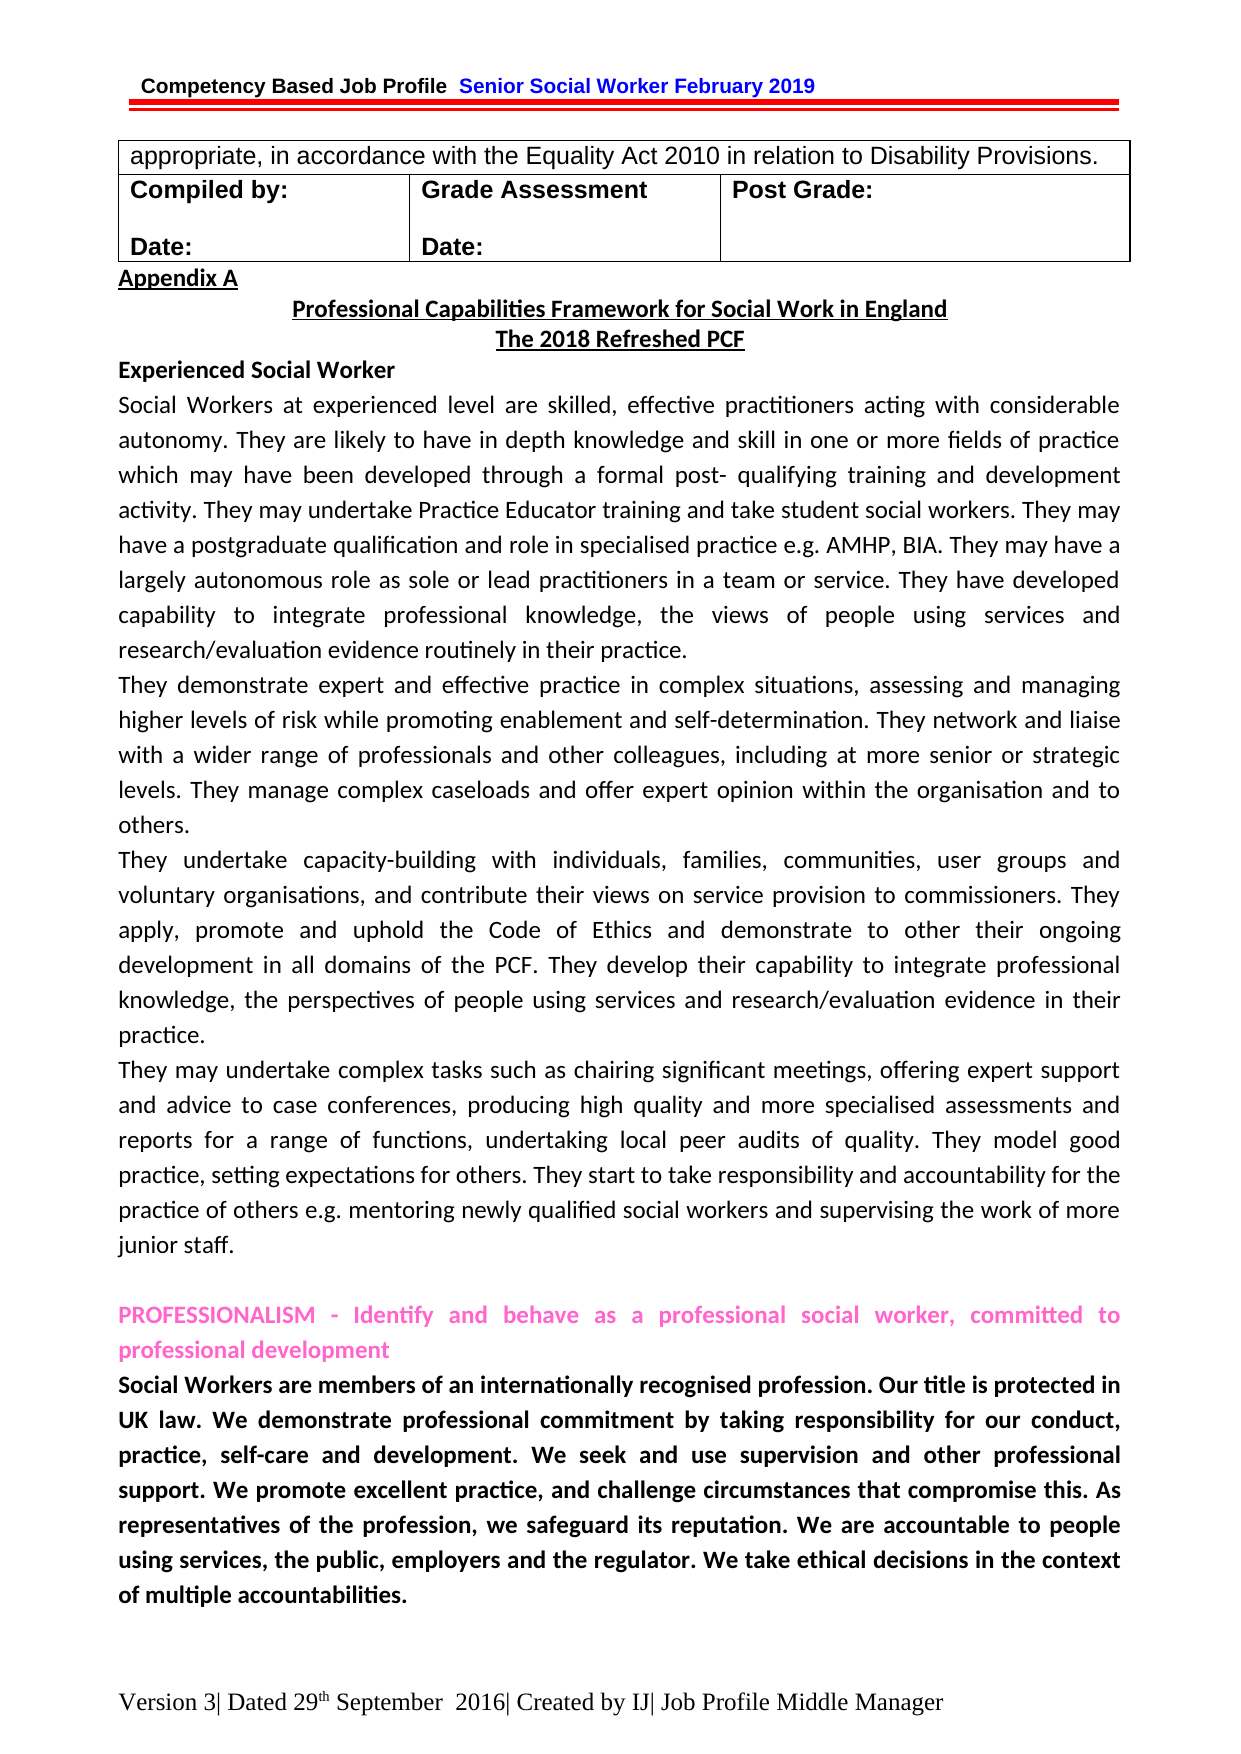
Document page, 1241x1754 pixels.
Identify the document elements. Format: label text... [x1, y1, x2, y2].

text The 2018 Refreshed PCF [118, 323, 1122, 354]
text Appendix A [118, 262, 1122, 293]
text Social Workers are members of an internationally recognised profession. Our title is protected in UK law. We demonstrate professional commitment by taking responsibility for our conduct, practice, self-care and development. We seek and use supervision and other professional support. We promote excellent practice, and challenge circumstances that compromise this. As representatives of the profession, we safeguard its reputation. We are accountable to people using services, the public, employers and the regulator. We take ethical decisions in the context of multiple accountabilities. [118, 1369, 1122, 1609]
text Social Workers at experienced level are skilled, effective practitioners acting with considerable autonomy. They are likely to have in depth knowledge and skill in one or more fields of practice which may have been developed through a formal post- qualifying training and development activity. They may undertake Practice Educator training and take student social workers. They may have a postgraduate qualification and role in specialised practice e.g. AMHP, BIA. They may have a largely autonomous role as sole or lead practitioners in a team or service. They have developed capability to integrate professional knowledge, the views of people using services and research/evaluation evidence routinely in their practice. [118, 389, 1122, 664]
text They demonstrate expert and effective practice in complex situations, assessing and managing higher levels of risk while promoting enablement and self-determination. They network and liaise with a wider range of professionals and other colleagues, including at more senior or strategic levels. They manage complex caseloads and offer expert opinion within the organisation and to others. [118, 669, 1122, 839]
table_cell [119, 141, 1129, 174]
text PROFESSIONALISM - Identify and behave as a professional social worker, committed to professional development [118, 1299, 1122, 1364]
text Experienced Social Worker [118, 354, 1122, 384]
text They may undertake complex tasks such as chairing significant meetings, offering expert support and advice to case conferences, producing high quality and more specialised assessments and reports for a range of functions, undertaking local peer audits of quality. They model good practice, setting expectations for others. They start to take responsibility and accountability for the practice of others e.g. mentoring newly qualified social workers and supervising the work of more junior staff. [118, 1054, 1122, 1259]
table_cell Compiled by: Date: [119, 175, 409, 261]
text Professional Capabilities Framework for Social Work in England [118, 293, 1122, 323]
table_cell Grade Assessment Date: [410, 175, 720, 261]
table_cell Post Grade: [721, 175, 1129, 261]
text They undertake capacity-building with individuals, families, communities, user groups and voluntary organisations, and contribute their views on service provision to commissioners. They apply, promote and uphold the Code of Ethics and demonstrate to other their ongoing development in all domains of the PCF. They develop their capability to integrate professional knowledge, the perspectives of people using services and research/evaluation evidence in their practice. [118, 844, 1122, 1049]
